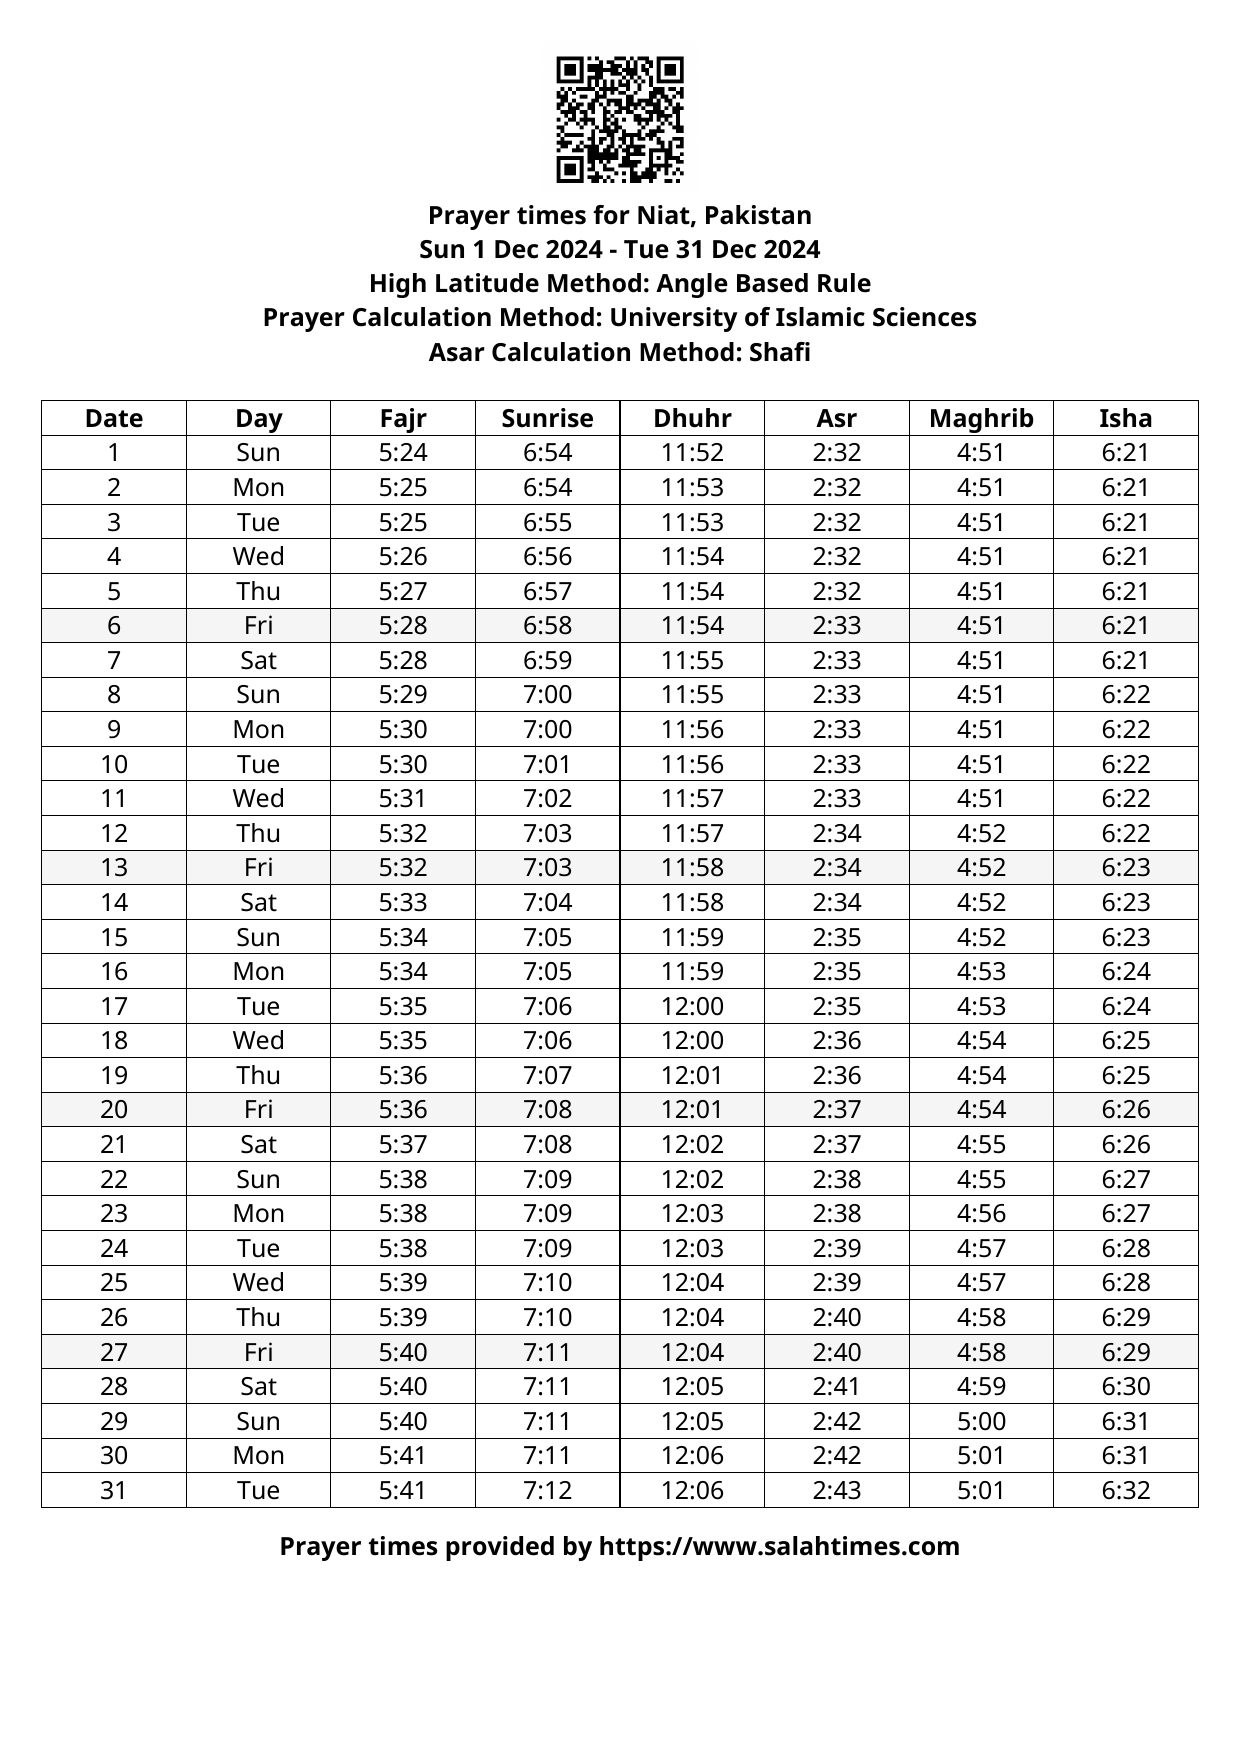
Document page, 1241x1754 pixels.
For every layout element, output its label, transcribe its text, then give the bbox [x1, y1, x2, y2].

table_cell Thu [187, 574, 330, 607]
table_cell 4:52 [910, 816, 1053, 849]
table_cell 5:34 [331, 920, 475, 953]
table_cell 5:38 [331, 1231, 475, 1264]
table_cell 4:52 [910, 885, 1053, 919]
table_cell 7:11 [476, 1369, 619, 1403]
table_cell 6:31 [1054, 1439, 1198, 1472]
table_cell 12:01 [621, 1093, 764, 1126]
table_cell 6:21 [1054, 609, 1198, 642]
table_cell 2:36 [765, 1058, 909, 1092]
table_cell 11:59 [621, 954, 764, 988]
picture [542, 41, 699, 198]
table_cell 2:38 [765, 1196, 909, 1230]
table_cell 2:43 [765, 1473, 909, 1507]
text Prayer Calculation Method: University of Islamic Sciences [42, 300, 1198, 334]
table_cell 17 [42, 989, 186, 1022]
table_cell 12:03 [621, 1231, 764, 1264]
table_cell 4:54 [910, 1024, 1053, 1057]
table_cell Tue [187, 1473, 330, 1507]
table_cell 6:30 [1054, 1369, 1198, 1403]
table_cell 4:54 [910, 1093, 1053, 1126]
table_cell 7:09 [476, 1196, 619, 1230]
table_cell Wed [187, 1024, 330, 1057]
table_cell 7:03 [476, 851, 619, 884]
table_cell 7:10 [476, 1266, 619, 1299]
table_cell 12:04 [621, 1335, 764, 1368]
table_cell Tue [187, 1231, 330, 1264]
table_cell Sun [187, 1404, 330, 1437]
table_cell 6:24 [1054, 989, 1198, 1022]
table_cell 4 [42, 539, 186, 573]
table_cell 6:23 [1054, 920, 1198, 953]
table_cell 5:28 [331, 609, 475, 642]
table_cell 6:26 [1054, 1127, 1198, 1161]
text Asar Calculation Method: Shafi [42, 334, 1198, 368]
table_cell 2:32 [765, 470, 909, 504]
table_cell 4:58 [910, 1335, 1053, 1368]
table_cell 7:11 [476, 1439, 619, 1472]
table_cell 26 [42, 1300, 186, 1334]
table_cell 5:31 [331, 781, 475, 815]
table_cell 2:34 [765, 816, 909, 849]
table_cell 4:54 [910, 1058, 1053, 1092]
table_cell Mon [187, 712, 330, 746]
table_cell 11:55 [621, 678, 764, 711]
table_cell 6:56 [476, 539, 619, 573]
table_cell 12:05 [621, 1369, 764, 1403]
table_cell 4:51 [910, 781, 1053, 815]
table_cell 2:32 [765, 505, 909, 538]
table_cell 2:37 [765, 1093, 909, 1126]
table_cell 6:28 [1054, 1266, 1198, 1299]
table_header Fajr [331, 401, 475, 434]
table_cell 4:51 [910, 747, 1053, 780]
table_cell 13 [42, 851, 186, 884]
table_cell 4:53 [910, 954, 1053, 988]
table_cell 4:51 [910, 643, 1053, 677]
table_cell 5:34 [331, 954, 475, 988]
table_cell Sun [187, 920, 330, 953]
table_cell 11:59 [621, 920, 764, 953]
table_cell 4:51 [910, 505, 1053, 538]
table_cell 6:21 [1054, 643, 1198, 677]
table_cell 6:59 [476, 643, 619, 677]
table_cell 12 [42, 816, 186, 849]
table_cell 21 [42, 1127, 186, 1161]
table_cell Mon [187, 954, 330, 988]
text Sun 1 Dec 2024 - Tue 31 Dec 2024 [42, 232, 1198, 266]
table_cell 2:42 [765, 1439, 909, 1472]
table_cell 29 [42, 1404, 186, 1437]
table_cell 12:00 [621, 1024, 764, 1057]
table_cell 4:56 [910, 1196, 1053, 1230]
table_cell Wed [187, 781, 330, 815]
table_header Date [42, 401, 186, 434]
table_cell 5:30 [331, 747, 475, 780]
table_cell 6:22 [1054, 747, 1198, 780]
table_cell Wed [187, 539, 330, 573]
table_cell 5:24 [331, 436, 475, 469]
table_cell 2:35 [765, 920, 909, 953]
table_cell 6:23 [1054, 885, 1198, 919]
table_cell 12:04 [621, 1300, 764, 1334]
table_cell 7:08 [476, 1093, 619, 1126]
table_cell 5:40 [331, 1404, 475, 1437]
table_cell Fri [187, 1335, 330, 1368]
table_cell 12:04 [621, 1266, 764, 1299]
table_cell 4:51 [910, 436, 1053, 469]
table_cell 8 [42, 678, 186, 711]
table_cell 2:36 [765, 1024, 909, 1057]
table_cell 7:03 [476, 816, 619, 849]
table_cell 6:54 [476, 436, 619, 469]
table_cell 12:02 [621, 1127, 764, 1161]
table_cell 5:41 [331, 1439, 475, 1472]
table_cell 2:32 [765, 436, 909, 469]
table_cell 7 [42, 643, 186, 677]
table_cell 5:33 [331, 885, 475, 919]
table_cell 11:54 [621, 574, 764, 607]
table_cell 11:55 [621, 643, 764, 677]
table_cell 6:22 [1054, 781, 1198, 815]
table_header Day [187, 401, 330, 434]
table_cell 2:32 [765, 539, 909, 573]
table_header Sunrise [476, 401, 619, 434]
table_cell 7:10 [476, 1300, 619, 1334]
table_cell 6:21 [1054, 505, 1198, 538]
table_cell 7:00 [476, 678, 619, 711]
table_cell 11:54 [621, 609, 764, 642]
table_cell 6:57 [476, 574, 619, 607]
table_cell 5:25 [331, 505, 475, 538]
table_cell 4:58 [910, 1300, 1053, 1334]
table_cell 28 [42, 1369, 186, 1403]
table_cell 6:22 [1054, 816, 1198, 849]
table_cell Mon [187, 1439, 330, 1472]
table_cell 5:28 [331, 643, 475, 677]
table_cell 6:26 [1054, 1093, 1198, 1126]
table_cell 12:00 [621, 989, 764, 1022]
table_cell 6:22 [1054, 678, 1198, 711]
table_cell 5:38 [331, 1162, 475, 1195]
table_cell 2:42 [765, 1404, 909, 1437]
table_cell 25 [42, 1266, 186, 1299]
table_cell 6:23 [1054, 851, 1198, 884]
table_cell 2:37 [765, 1127, 909, 1161]
table_cell 2:39 [765, 1266, 909, 1299]
table_cell 23 [42, 1196, 186, 1230]
table_cell 12:06 [621, 1473, 764, 1507]
table_cell 2:33 [765, 678, 909, 711]
table_cell Tue [187, 747, 330, 780]
table_cell 2:33 [765, 747, 909, 780]
table_cell 4:53 [910, 989, 1053, 1022]
table_cell 5:30 [331, 712, 475, 746]
table_cell 2:35 [765, 989, 909, 1022]
table_cell 11:53 [621, 470, 764, 504]
table_cell 5:01 [910, 1473, 1053, 1507]
table_cell 2:40 [765, 1335, 909, 1368]
table_cell 4:52 [910, 851, 1053, 884]
table_cell 6:27 [1054, 1162, 1198, 1195]
table_cell 7:04 [476, 885, 619, 919]
table_cell 4:57 [910, 1231, 1053, 1264]
table_cell 4:51 [910, 539, 1053, 573]
table_cell 2:39 [765, 1231, 909, 1264]
table_cell 5 [42, 574, 186, 607]
table_cell 5:38 [331, 1196, 475, 1230]
table_cell 7:06 [476, 989, 619, 1022]
table_cell 4:51 [910, 574, 1053, 607]
table_cell 2:38 [765, 1162, 909, 1195]
table_cell 22 [42, 1162, 186, 1195]
table_cell 7:09 [476, 1231, 619, 1264]
table_cell 15 [42, 920, 186, 953]
table_cell Sun [187, 436, 330, 469]
table_cell 11:57 [621, 781, 764, 815]
table_cell 4:51 [910, 470, 1053, 504]
table_cell 12:05 [621, 1404, 764, 1437]
table_cell 11:58 [621, 885, 764, 919]
table_cell 2:41 [765, 1369, 909, 1403]
table_cell 6:54 [476, 470, 619, 504]
table_cell 12:03 [621, 1196, 764, 1230]
table_cell 11:54 [621, 539, 764, 573]
table_cell 6:27 [1054, 1196, 1198, 1230]
table_cell 7:11 [476, 1335, 619, 1368]
table_cell Wed [187, 1266, 330, 1299]
table_cell 5:32 [331, 816, 475, 849]
table_cell 12:01 [621, 1058, 764, 1092]
table_cell Mon [187, 1196, 330, 1230]
table_cell 6:22 [1054, 712, 1198, 746]
table_cell 6:21 [1054, 574, 1198, 607]
table_cell 6:28 [1054, 1231, 1198, 1264]
table_cell Sun [187, 678, 330, 711]
table_cell 3 [42, 505, 186, 538]
text Prayer times provided by https://www.salahtimes.com [42, 1528, 1198, 1563]
table_cell 5:36 [331, 1058, 475, 1092]
table_cell 11 [42, 781, 186, 815]
table_cell Thu [187, 1058, 330, 1092]
table_cell 6:25 [1054, 1058, 1198, 1092]
table_cell 6:24 [1054, 954, 1198, 988]
table_cell 4:59 [910, 1369, 1053, 1403]
table_cell 9 [42, 712, 186, 746]
table_cell 6:21 [1054, 539, 1198, 573]
table_cell 4:51 [910, 609, 1053, 642]
table_cell 6:58 [476, 609, 619, 642]
table_cell Sat [187, 1127, 330, 1161]
table_cell 4:55 [910, 1127, 1053, 1161]
table_cell 2:33 [765, 712, 909, 746]
table_cell 5:25 [331, 470, 475, 504]
table_cell Thu [187, 1300, 330, 1334]
table_cell 18 [42, 1024, 186, 1057]
table_cell 5:40 [331, 1335, 475, 1368]
table_cell 6:21 [1054, 436, 1198, 469]
table_cell 7:05 [476, 920, 619, 953]
table_cell 5:36 [331, 1093, 475, 1126]
table_cell 2:33 [765, 609, 909, 642]
table_cell 5:39 [331, 1266, 475, 1299]
table_cell 5:29 [331, 678, 475, 711]
table_cell 24 [42, 1231, 186, 1264]
table_cell 4:51 [910, 678, 1053, 711]
table_cell Sat [187, 885, 330, 919]
table_cell 6:29 [1054, 1300, 1198, 1334]
table_cell Mon [187, 470, 330, 504]
table_cell 6:29 [1054, 1335, 1198, 1368]
table_cell 5:00 [910, 1404, 1053, 1437]
table_cell 4:55 [910, 1162, 1053, 1195]
table_cell 2:34 [765, 885, 909, 919]
table_header Dhuhr [621, 401, 764, 434]
table_cell 5:35 [331, 989, 475, 1022]
table_header Asr [765, 401, 909, 434]
table_cell 16 [42, 954, 186, 988]
table_cell 7:12 [476, 1473, 619, 1507]
table_cell 2:33 [765, 781, 909, 815]
table_cell 14 [42, 885, 186, 919]
table_cell 7:08 [476, 1127, 619, 1161]
table_cell 30 [42, 1439, 186, 1472]
table_cell 7:05 [476, 954, 619, 988]
table_cell 4:52 [910, 920, 1053, 953]
table_cell 27 [42, 1335, 186, 1368]
table_cell 2 [42, 470, 186, 504]
table_cell Fri [187, 1093, 330, 1126]
table_cell 11:57 [621, 816, 764, 849]
table_cell 7:06 [476, 1024, 619, 1057]
table_cell 6:31 [1054, 1404, 1198, 1437]
table_cell 1 [42, 436, 186, 469]
table_cell 5:35 [331, 1024, 475, 1057]
table_cell 5:26 [331, 539, 475, 573]
table_cell 6 [42, 609, 186, 642]
table_cell Tue [187, 505, 330, 538]
table_cell Sat [187, 643, 330, 677]
table_header Maghrib [910, 401, 1053, 434]
table_cell Fri [187, 609, 330, 642]
table_cell 6:32 [1054, 1473, 1198, 1507]
table_cell 5:41 [331, 1473, 475, 1507]
table_cell 4:57 [910, 1266, 1053, 1299]
table_cell 4:51 [910, 712, 1053, 746]
table_cell Thu [187, 816, 330, 849]
table_cell 12:02 [621, 1162, 764, 1195]
table_cell 7:11 [476, 1404, 619, 1437]
table_cell 2:32 [765, 574, 909, 607]
table_cell Sat [187, 1369, 330, 1403]
table_cell Sun [187, 1162, 330, 1195]
table_cell 2:34 [765, 851, 909, 884]
table_cell 7:07 [476, 1058, 619, 1092]
table_cell 7:00 [476, 712, 619, 746]
table_cell 12:06 [621, 1439, 764, 1472]
table_header Isha [1054, 401, 1198, 434]
table_cell 2:33 [765, 643, 909, 677]
table_cell 7:02 [476, 781, 619, 815]
table_cell Tue [187, 989, 330, 1022]
text Prayer times for Niat, Pakistan [42, 198, 1198, 232]
table_cell 5:37 [331, 1127, 475, 1161]
table_cell 31 [42, 1473, 186, 1507]
table_cell 11:56 [621, 747, 764, 780]
table_cell 5:32 [331, 851, 475, 884]
table_cell Fri [187, 851, 330, 884]
table_cell 11:53 [621, 505, 764, 538]
table_cell 6:21 [1054, 470, 1198, 504]
table_cell 7:09 [476, 1162, 619, 1195]
table_cell 20 [42, 1093, 186, 1126]
table_cell 11:56 [621, 712, 764, 746]
table_cell 2:40 [765, 1300, 909, 1334]
table_cell 5:01 [910, 1439, 1053, 1472]
table_cell 5:27 [331, 574, 475, 607]
text High Latitude Method: Angle Based Rule [42, 266, 1198, 300]
table_cell 5:40 [331, 1369, 475, 1403]
table_cell 5:39 [331, 1300, 475, 1334]
table_cell 6:25 [1054, 1024, 1198, 1057]
table_cell 19 [42, 1058, 186, 1092]
table_cell 10 [42, 747, 186, 780]
table_cell 6:55 [476, 505, 619, 538]
table_cell 7:01 [476, 747, 619, 780]
table_cell 11:52 [621, 436, 764, 469]
table_cell 11:58 [621, 851, 764, 884]
table_cell 2:35 [765, 954, 909, 988]
